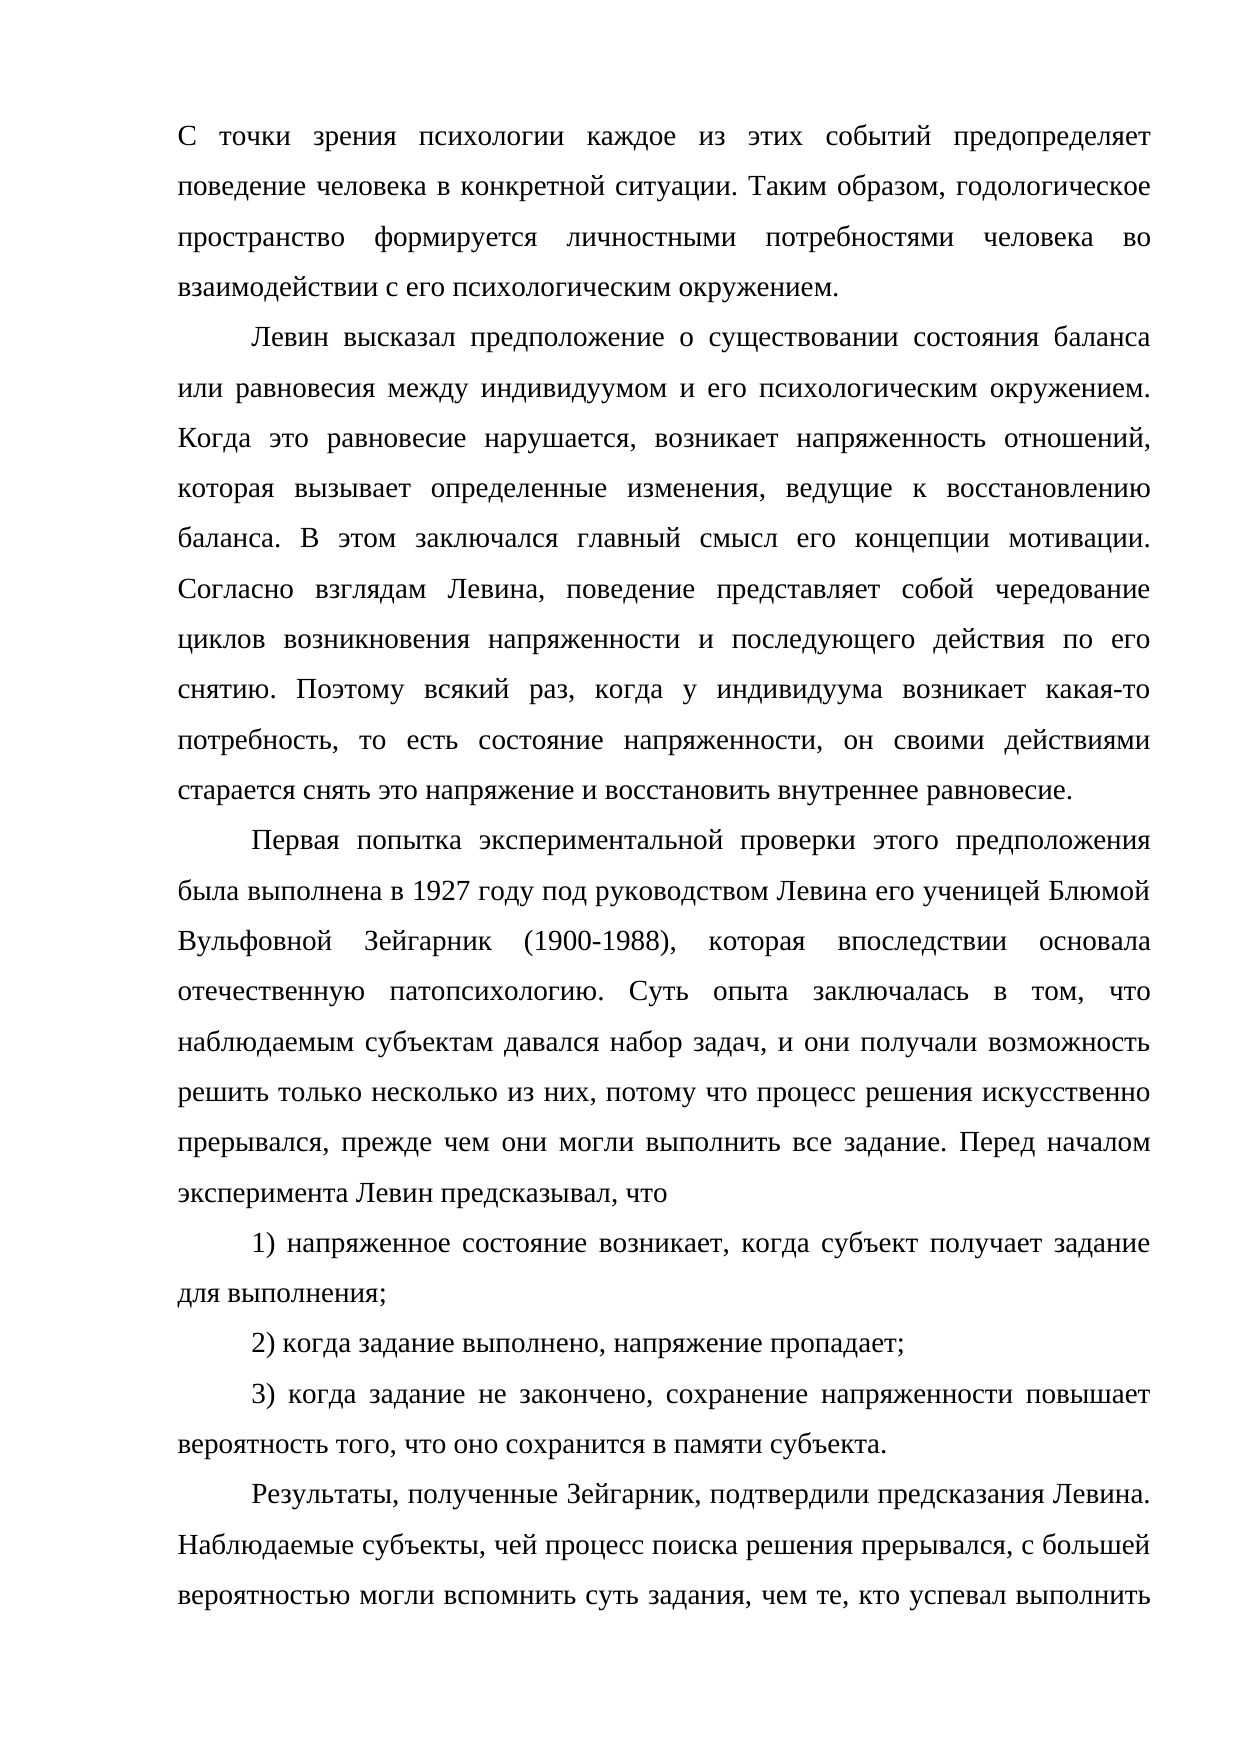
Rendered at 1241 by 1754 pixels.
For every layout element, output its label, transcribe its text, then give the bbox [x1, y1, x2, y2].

text 3) когда задание не закончено, сохранение напряженности повышает вероятность того, что оно сохранится в памяти субъекта. [177, 1376, 1152, 1460]
text Первая попытка экспериментальной проверки этого предположения была выполнена в 1927 году под руководством Левина его ученицей Блюмой Вульфовной Зейгарник (1900-1988), которая впоследствии основала отечественную патопсихологию. Суть опыта заключалась в том, что наблюдаемым субъектам давался набор задач, и они получали возможность решить только несколько из них, потому что процесс решения искусственно прерывался, прежде чем они могли выполнить все задание. Перед началом эксперимента Левин предсказывал, что [177, 822, 1152, 1208]
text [177, 1477, 1152, 1611]
text Левин высказал предположение о существовании состояния баланса или равновесия между индивидуумом и его психологическим окружением. Когда это равновесие нарушается, возникает напряженность отношений, которая вызывает определенные изменения, ведущие к восстановлению баланса. В этом заключался главный смысл его концепции мотивации. Согласно взглядам Левина, поведение представляет собой чередование циклов возникновения напряженности и последующего действия по его снятию. Поэтому всякий раз, когда у индивидуума возникает какая-то потребность, то есть состояние напряженности, он своими действиями старается снять это напряжение и восстановить внутреннее равновесие. [177, 319, 1152, 806]
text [177, 118, 1152, 303]
text 1) напряженное состояние возникает, когда субъект получает задание для выполнения; [177, 1225, 1152, 1309]
text 2) когда задание выполнено, напряжение пропадает; [177, 1326, 1152, 1359]
